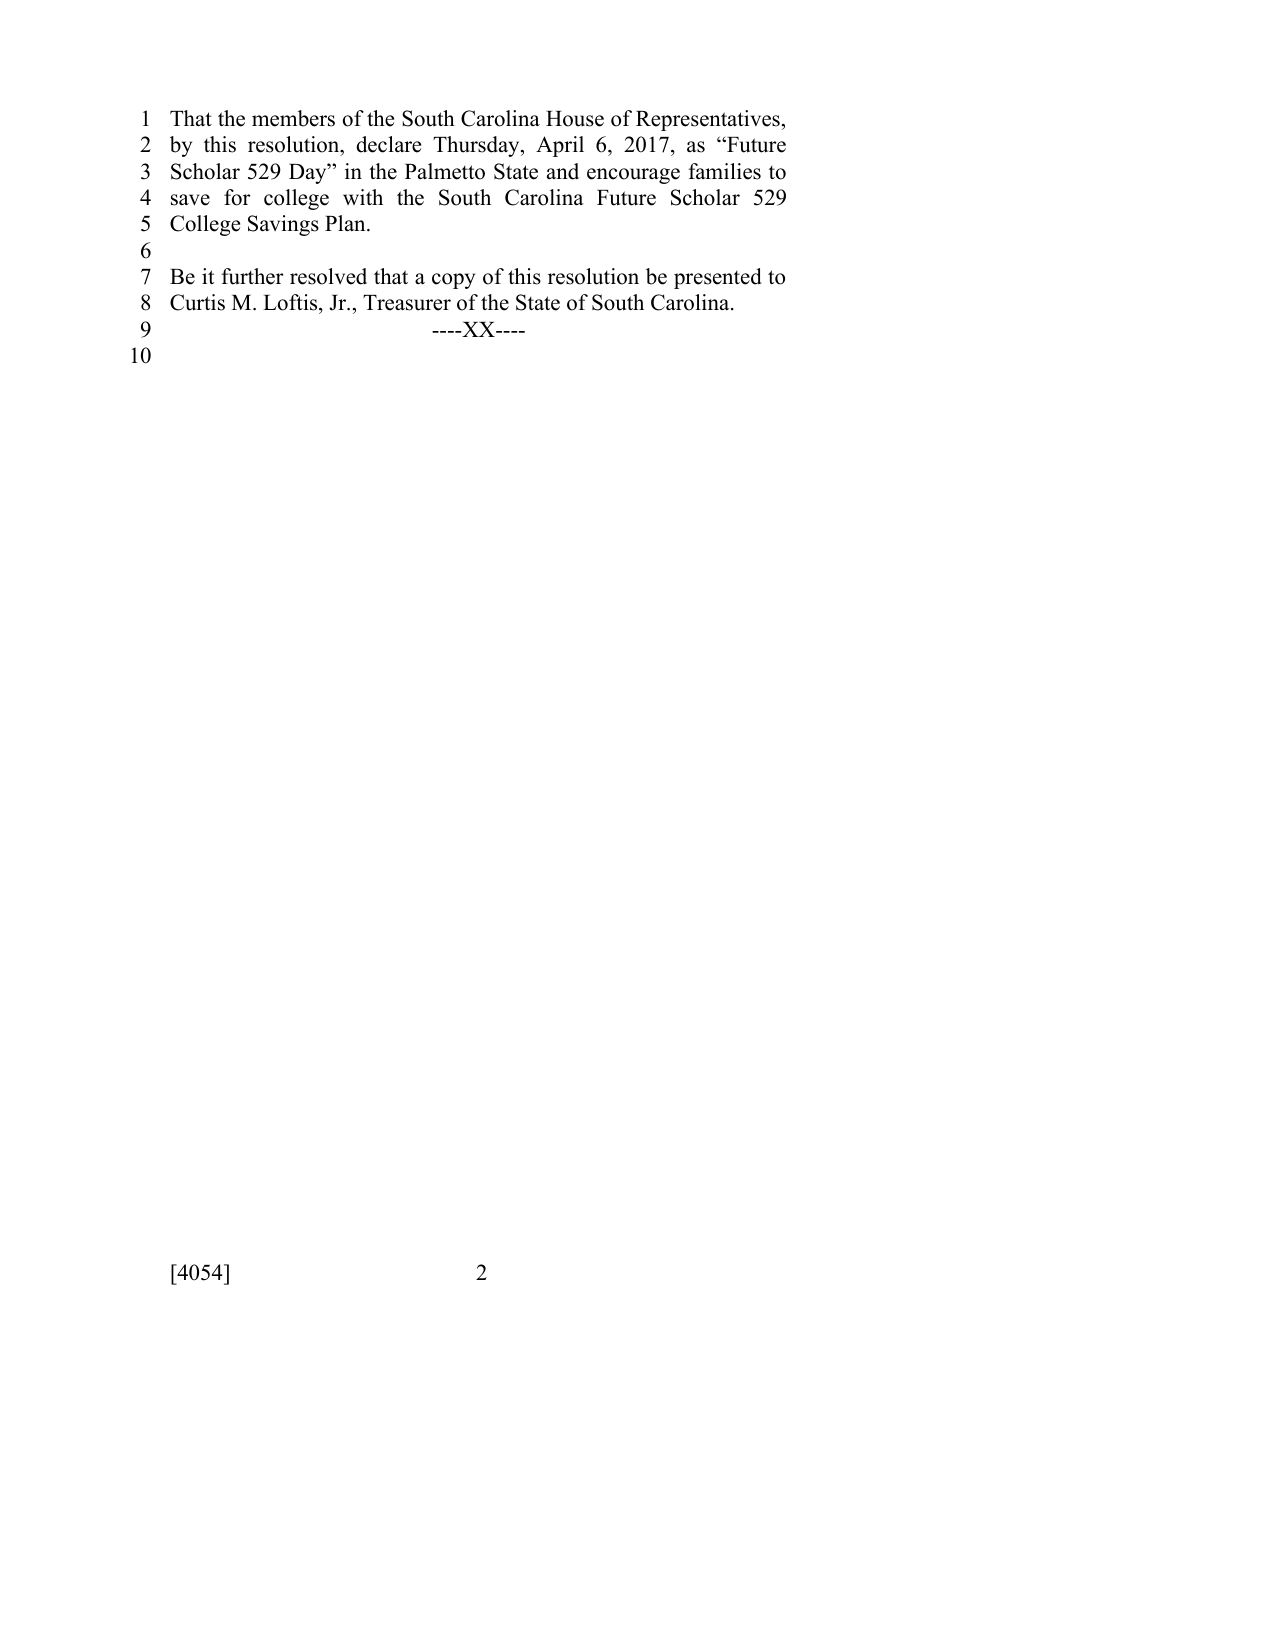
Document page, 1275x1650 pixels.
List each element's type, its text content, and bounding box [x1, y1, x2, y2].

text That the members of the South Carolina House of Representatives, by this resolution, declare Thursday, April 6, 2017, as “Future Scholar 529 Day” in the Palmetto State and encourage families to save for college with the South Carolina Future Scholar 529 College Savings Plan. [169, 105, 787, 237]
text Be it further resolved that a copy of this resolution be presented to Curtis M. Loftis, Jr., Treasurer of the State of South Carolina. [169, 263, 787, 316]
text ----XX---- [169, 316, 787, 342]
